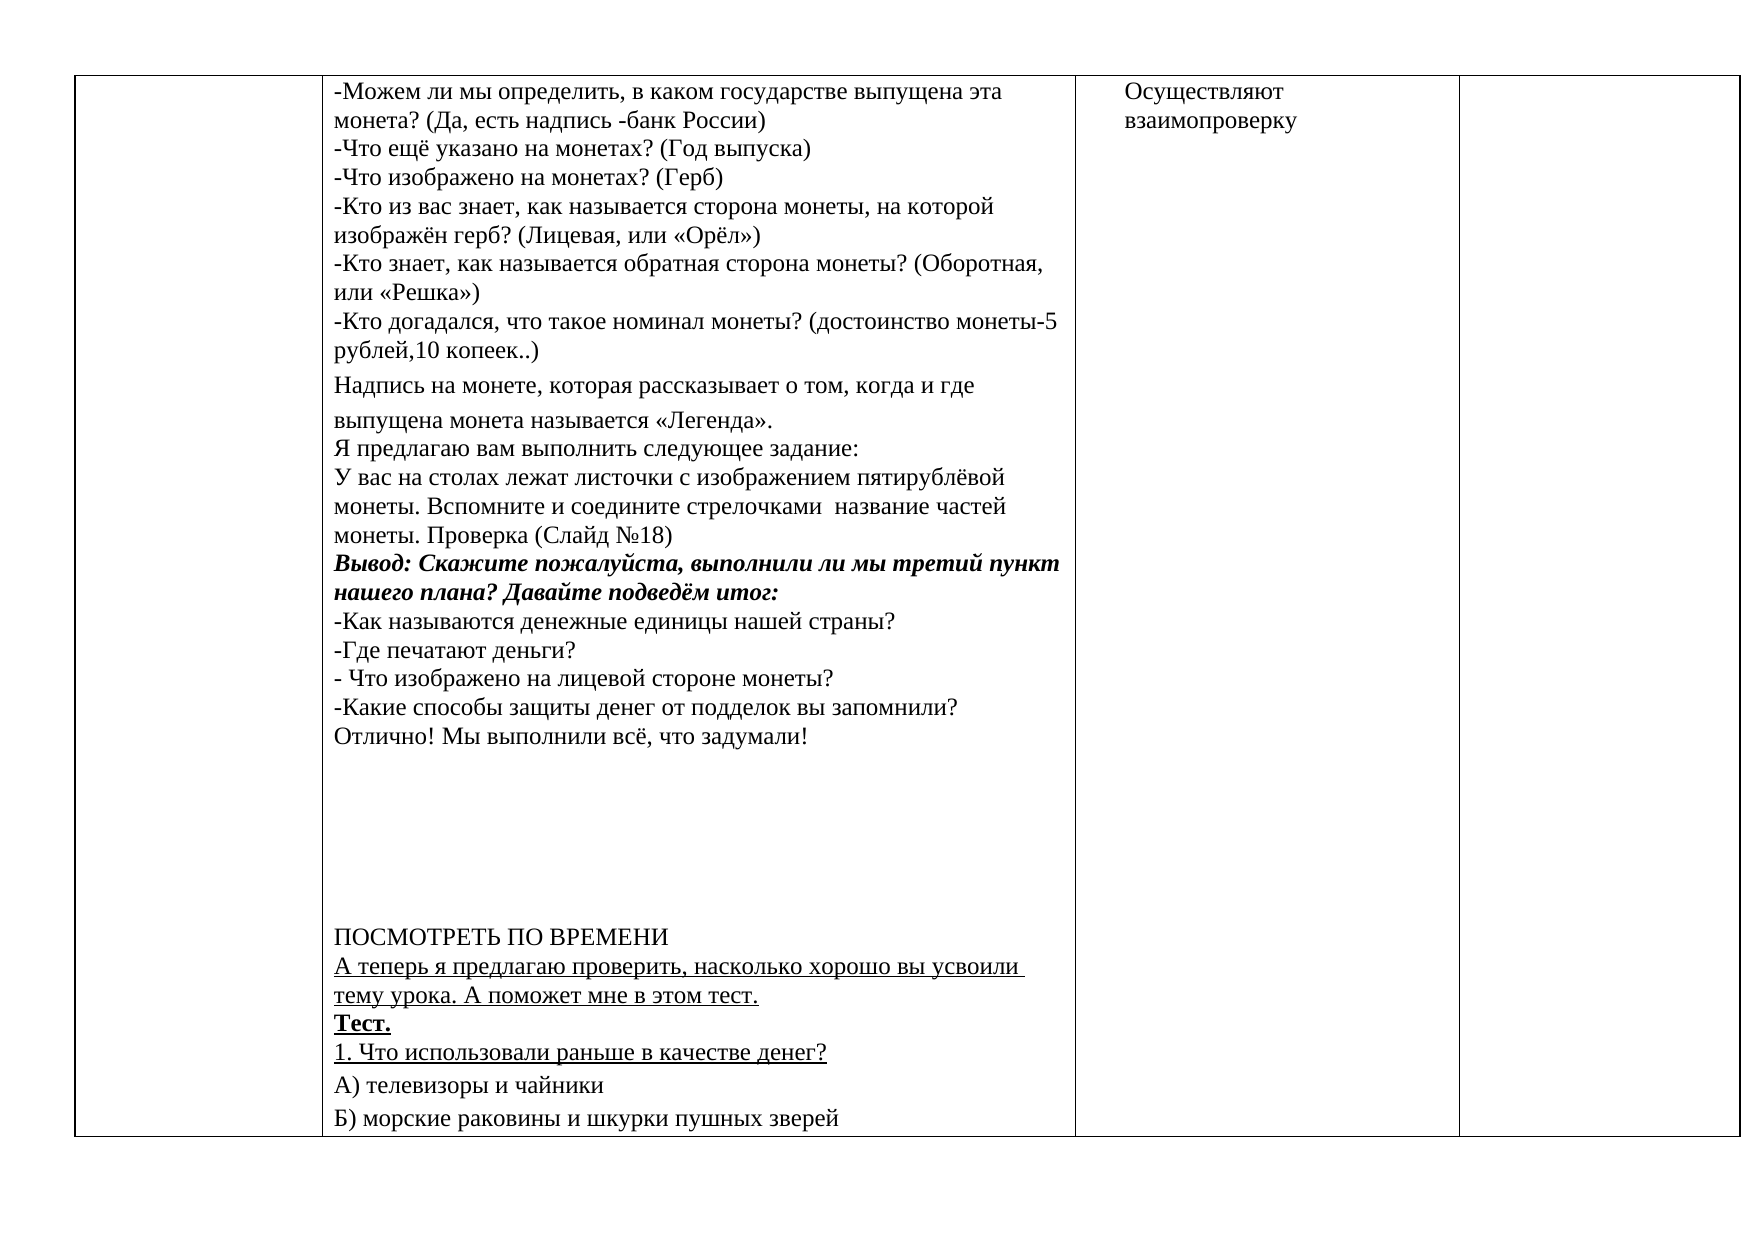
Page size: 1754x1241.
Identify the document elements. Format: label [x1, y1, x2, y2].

table_cell [323, 76, 1075, 1136]
table_cell [1076, 76, 1459, 1136]
table_cell [76, 76, 322, 1136]
table_cell [1460, 76, 1739, 1136]
